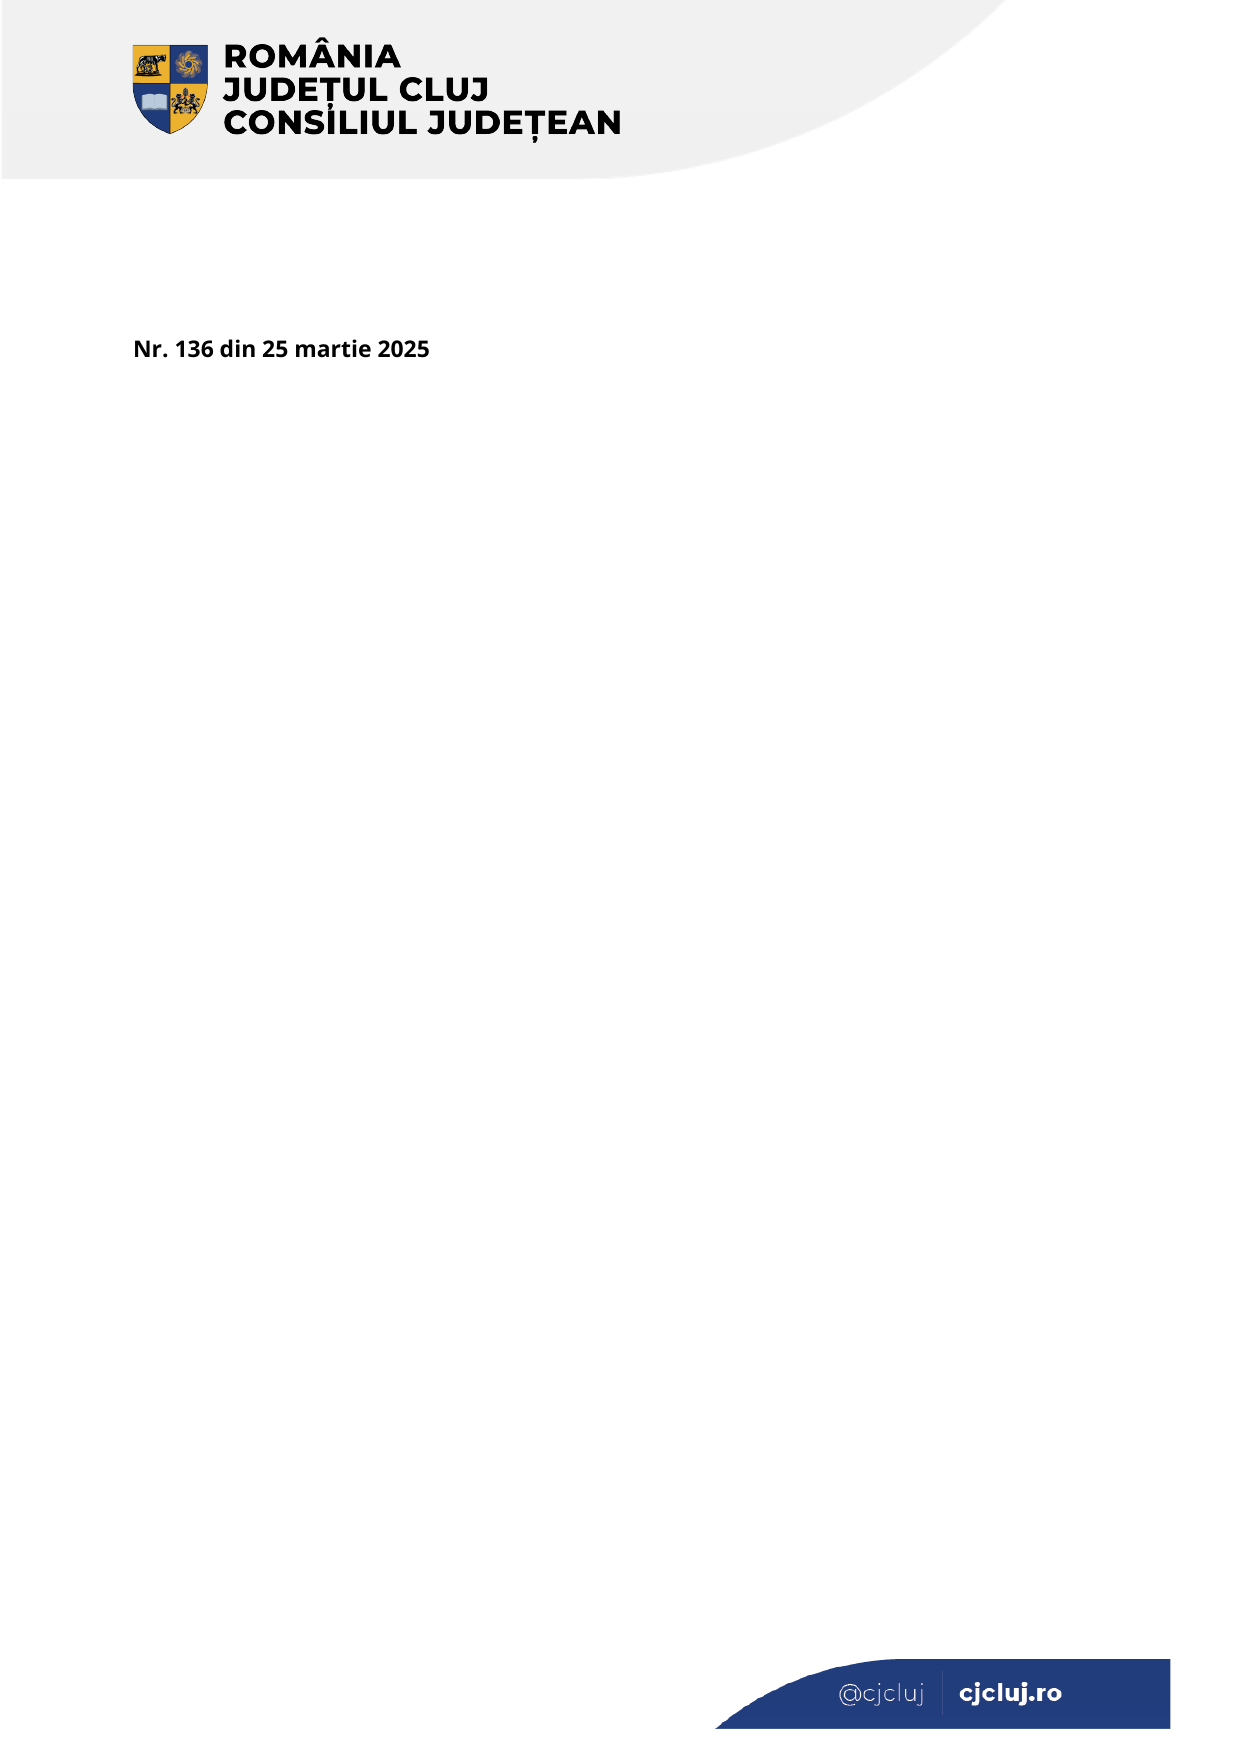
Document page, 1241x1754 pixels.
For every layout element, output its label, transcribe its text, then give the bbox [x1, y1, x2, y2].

text Nr. 136 din 25 martie 2025 [133, 333, 1122, 364]
picture [132, 37, 620, 143]
picture [714, 1659, 1171, 1729]
